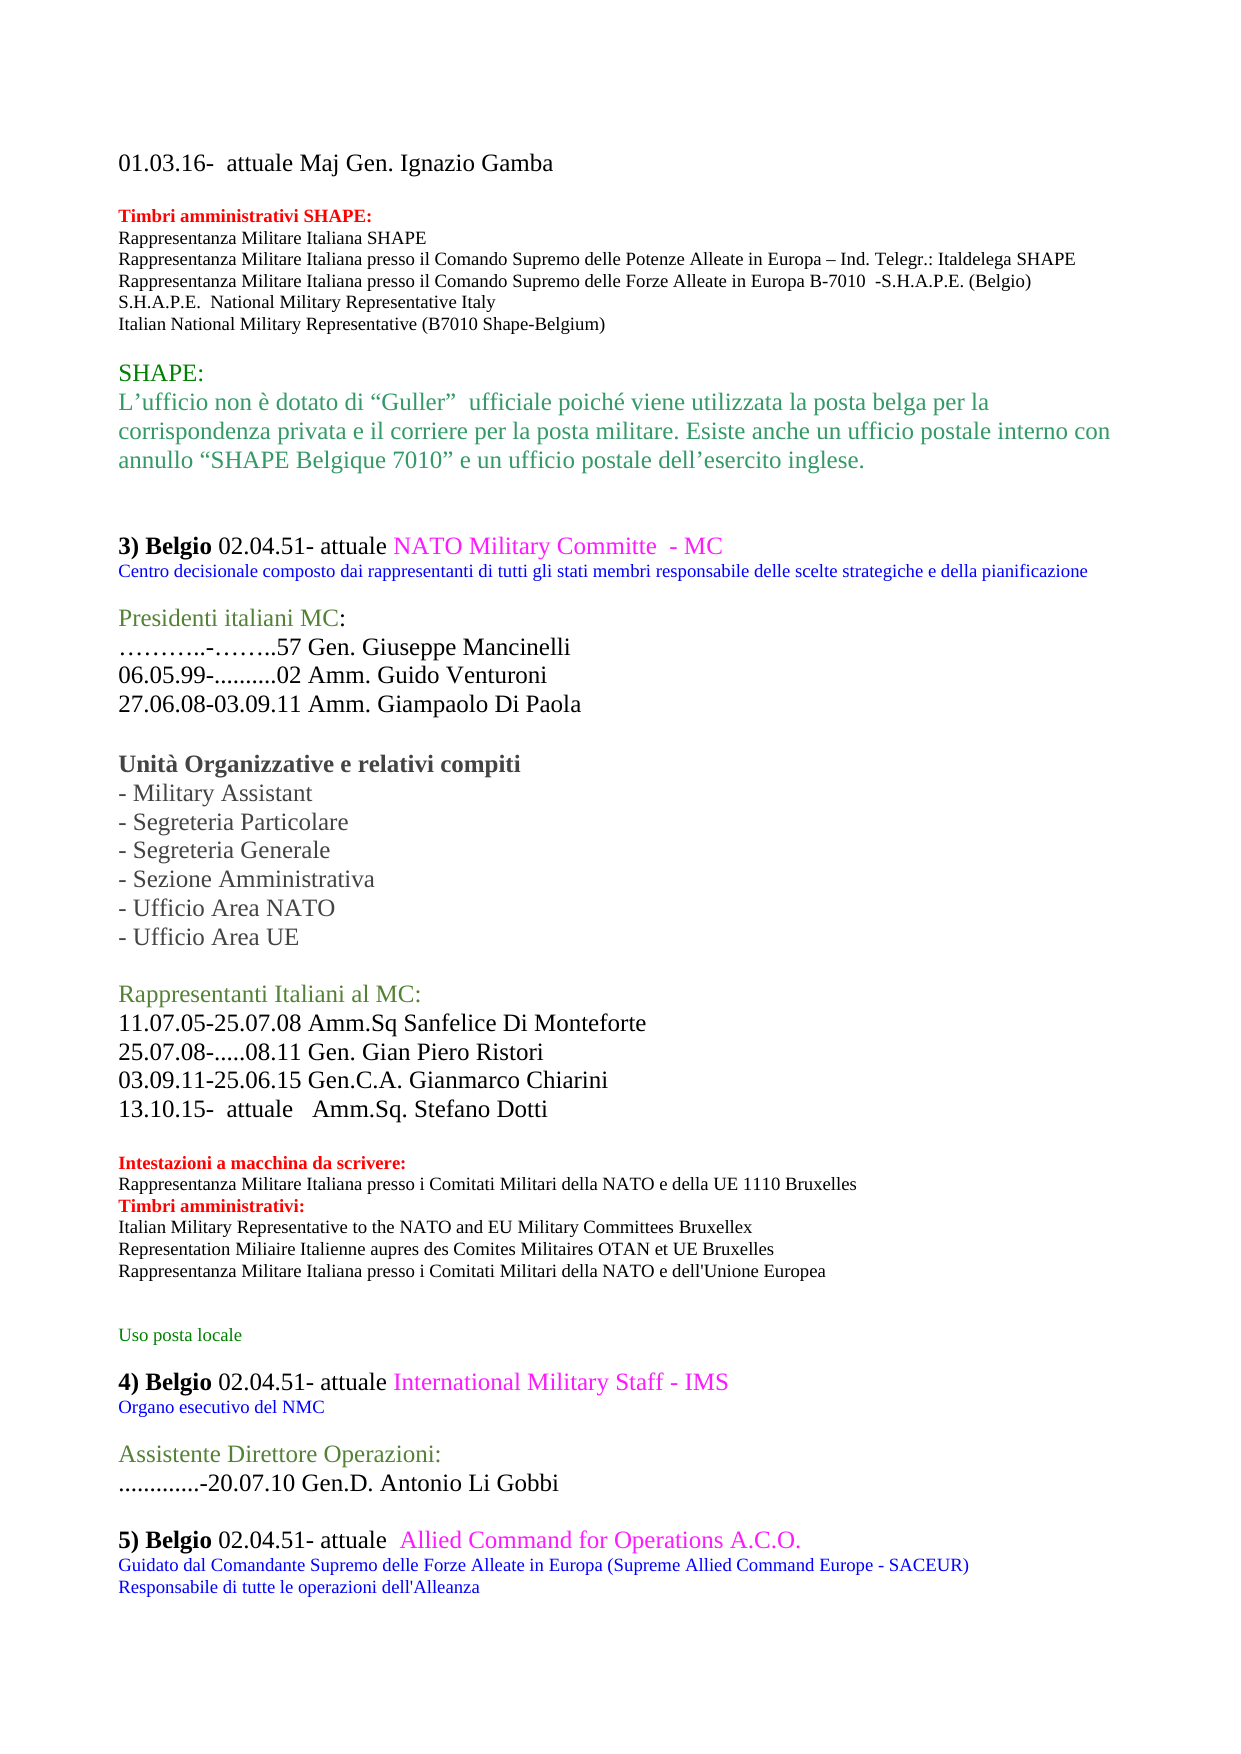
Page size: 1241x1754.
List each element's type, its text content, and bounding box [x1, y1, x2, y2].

text - Sezione Amministrativa [118, 864, 1122, 893]
text - Ufficio Area UE [118, 922, 1122, 950]
text Rappresentanza Militare Italiana presso i Comitati Militari della NATO e dell'Unione Europea [118, 1259, 1122, 1281]
text 03.09.11-25.06.15 Gen.C.A. Gianmarco Chiarini [118, 1065, 1122, 1094]
text Italian National Military Representative (B7010 Shape-Belgium) [118, 313, 1122, 334]
text .............-20.07.10 Gen.D. Antonio Li Gobbi [118, 1468, 1122, 1497]
text Rappresentanza Militare Italiana presso i Comitati Militari della NATO e della UE 1110 Bruxelles [118, 1173, 1122, 1195]
text L’ufficio non è dotato di “Guller” ufficiale poiché viene utilizzata la posta belga per la corrispondenza privata e il corriere per la posta militare. Esiste anche un ufficio postale interno con annullo “SHAPE Belgique 7010” e un ufficio postale dell’esercito inglese. [118, 387, 1122, 473]
text 06.05.99-..........02 Amm. Guido Venturoni [118, 660, 1122, 689]
text 3) Belgio 02.04.51- attuale NATO Military Committe - MC [118, 531, 1122, 560]
text 27.06.08-03.09.11 Amm. Giampaolo Di Paola [118, 689, 1122, 718]
text Assistente Direttore Operazioni: [118, 1439, 1122, 1468]
text 01.03.16- attuale Maj Gen. Ignazio Gamba [118, 148, 1122, 176]
text 13.10.15- attuale Amm.Sq. Stefano Dotti [118, 1094, 1122, 1123]
text 4) Belgio 02.04.51- attuale International Military Staff - IMS [118, 1367, 1122, 1396]
text Presidenti italiani MC: [118, 603, 1122, 632]
text Rappresentanza Militare Italiana SHAPE [118, 227, 1122, 248]
text Rappresentanza Militare Italiana presso il Comando Supremo delle Forze Alleate in Europa B-7010 -S.H.A.P.E. (Belgio) [118, 270, 1122, 291]
text Guidato dal Comandante Supremo delle Forze Alleate in Europa (Supreme Allied Command Europe - SACEUR) [118, 1554, 1122, 1576]
text Representation Miliaire Italienne aupres des Comites Militaires OTAN et UE Bruxelles [118, 1238, 1122, 1259]
text Uso posta locale [118, 1324, 1122, 1346]
text - Ufficio Area NATO [118, 893, 1122, 922]
text 5) Belgio 02.04.51- attuale Allied Command for Operations A.C.O. [118, 1525, 1122, 1554]
text ………..-……..57 Gen. Giuseppe Mancinelli [118, 632, 1122, 660]
text - Segreteria Generale [118, 835, 1122, 864]
text Timbri amministrativi SHAPE: [118, 205, 1122, 227]
text Unità Organizzative e relativi compiti [118, 748, 1122, 778]
text Centro decisionale composto dai rappresentanti di tutti gli stati membri responsabile delle scelte strategiche e della pianificazione [118, 560, 1122, 581]
text Timbri amministrativi: [118, 1195, 1122, 1216]
text Organo esecutivo del NMC [118, 1396, 1122, 1418]
text Responsabile di tutte le operazioni dell'Alleanza [118, 1576, 1122, 1597]
text Rappresentanti Italiani al MC: [118, 979, 1122, 1008]
text Rappresentanza Militare Italiana presso il Comando Supremo delle Potenze Alleate in Europa – Ind. Telegr.: Italdelega SHAPE [118, 248, 1122, 270]
text Italian Military Representative to the NATO and EU Military Committees Bruxellex [118, 1216, 1122, 1238]
text - Military Assistant [118, 778, 1122, 807]
text S.H.A.P.E. National Military Representative Italy [118, 291, 1122, 313]
text Intestazioni a macchina da scrivere: [118, 1152, 1122, 1173]
text 11.07.05-25.07.08 Amm.Sq Sanfelice Di Monteforte [118, 1008, 1122, 1037]
text SHAPE: [118, 358, 1122, 387]
text - Segreteria Particolare [118, 807, 1122, 835]
text 25.07.08-.....08.11 Gen. Gian Piero Ristori [118, 1037, 1122, 1065]
